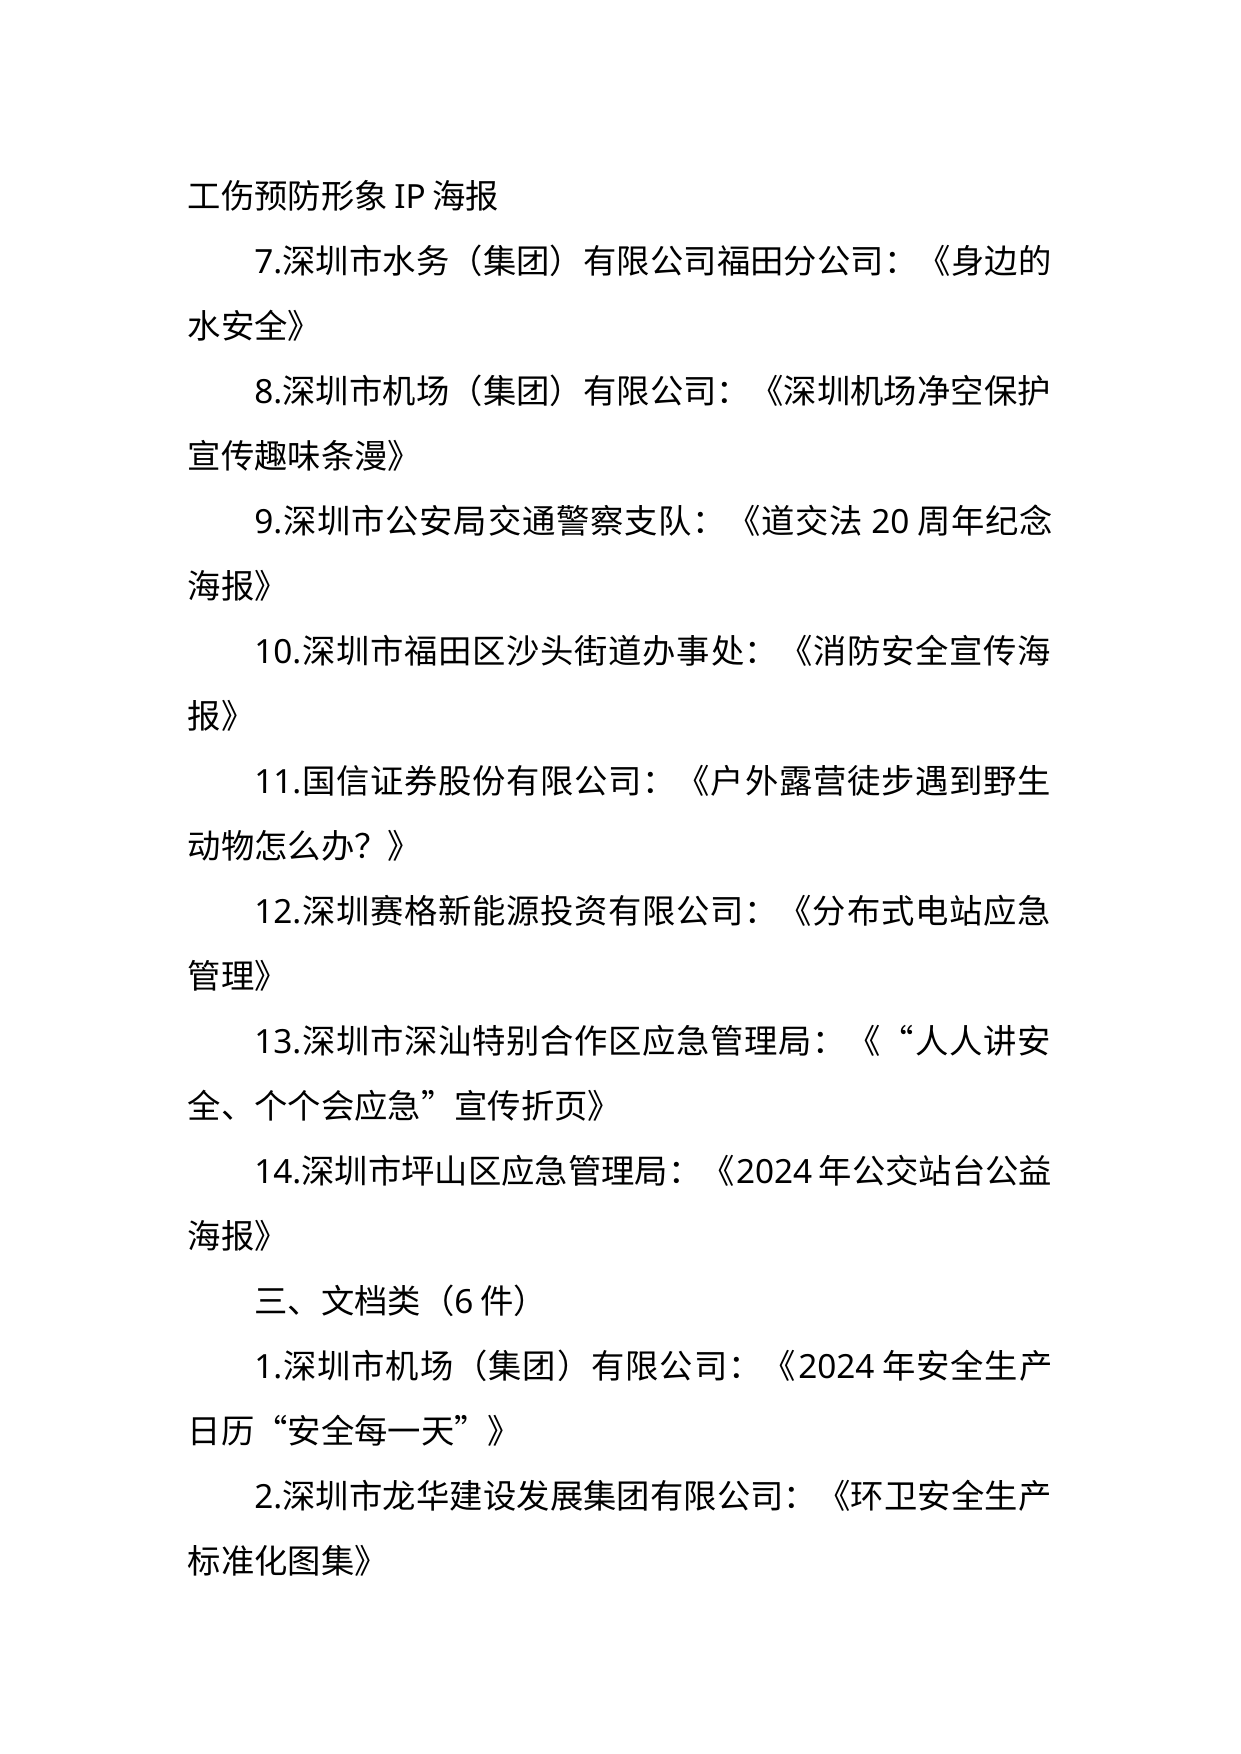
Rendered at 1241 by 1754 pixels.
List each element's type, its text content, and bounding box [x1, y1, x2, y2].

list 10.深圳市福田区沙头街道办事处：《消防安全宣传海报》 [187, 617, 1053, 747]
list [187, 162, 1053, 227]
list 11.国信证券股份有限公司：《户外露营徒步遇到野生动物怎么办？》 [187, 747, 1053, 877]
list 14.深圳市坪山区应急管理局：《2024年公交站台公益海报》 [187, 1137, 1053, 1267]
list 8.深圳市机场（集团）有限公司：《深圳机场净空保护宣传趣味条漫》 [187, 357, 1053, 487]
list 13.深圳市深汕特别合作区应急管理局：《“人人讲安全、个个会应急”宣传折页》 [187, 1007, 1053, 1137]
list 2.深圳市龙华建设发展集团有限公司：《环卫安全生产标准化图集》 [187, 1462, 1053, 1592]
list 9.深圳市公安局交通警察支队：《道交法20周年纪念海报》 [187, 487, 1053, 617]
list 1.深圳市机场（集团）有限公司：《2024年安全生产日历“安全每一天”》 [187, 1332, 1053, 1462]
list 12.深圳赛格新能源投资有限公司：《分布式电站应急管理》 [187, 877, 1053, 1007]
list 文档类（6件） [187, 1267, 1053, 1332]
list 7.深圳市水务（集团）有限公司福田分公司：《身边的水安全》 [187, 227, 1053, 357]
